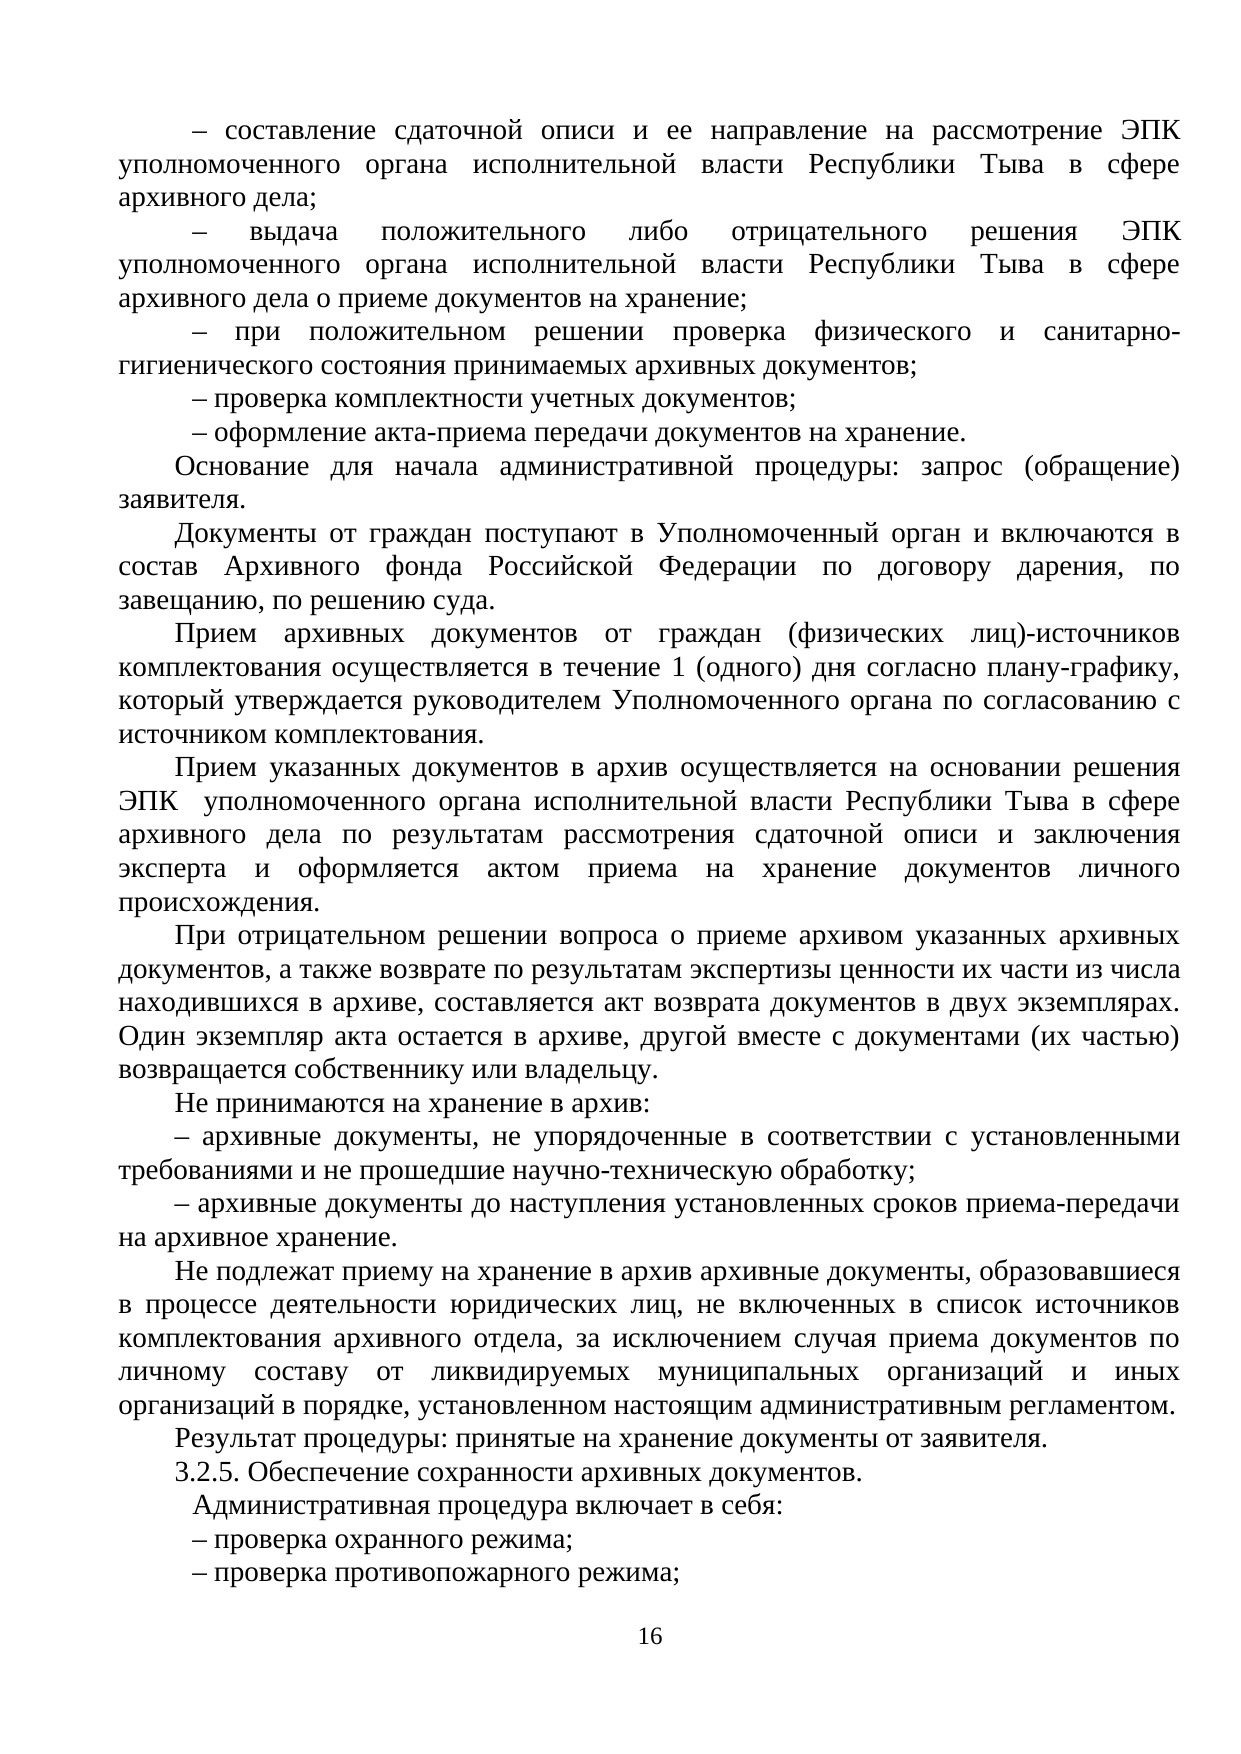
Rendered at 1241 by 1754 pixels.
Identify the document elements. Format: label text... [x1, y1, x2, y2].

text – при положительном решении проверка физического и санитарно-гигиенического состояния принимаемых архивных документов; [118, 313, 1181, 381]
text Прием архивных документов от граждан (физических лиц)-источников комплектования осуществляется в течение 1 (одного) дня согласно плану-графику, который утверждается руководителем Уполномоченного органа по согласованию с источником комплектования. [118, 615, 1181, 749]
text Прием указанных документов в архив осуществляется на основании решения ЭПК уполномоченного органа исполнительной власти Республики Тыва в сфере архивного дела по результатам рассмотрения сдаточной описи и заключения эксперта и оформляется актом приема на хранение документов личного происхождения. [118, 749, 1181, 917]
text Результат процедуры: принятые на хранение документы от заявителя. [118, 1420, 1181, 1454]
text – выдача положительного либо отрицательного решения ЭПК уполномоченного органа исполнительной власти Республики Тыва в сфере архивного дела о приеме документов на хранение; [118, 213, 1181, 313]
text Основание для начала административной процедуры: запрос (обращение) заявителя. [118, 448, 1181, 515]
text – проверка противопожарного режима; [118, 1554, 1181, 1588]
text Административная процедура включает в себя: [118, 1487, 1181, 1521]
text 3.2.5. Обеспечение сохранности архивных документов. [118, 1454, 1181, 1487]
text Не подлежат приему на хранение в архив архивные документы, образовавшиеся в процессе деятельности юридических лиц, не включенных в список источников комплектования архивного отдела, за исключением случая приема документов по личному составу от ликвидируемых муниципальных организаций и иных организаций в порядке, установленном настоящим административным регламентом. [118, 1253, 1181, 1420]
text – архивные документы до наступления установленных сроков приема-передачи на архивное хранение. [118, 1186, 1181, 1253]
text Не принимаются на хранение в архив: [118, 1085, 1181, 1118]
text При отрицательном решении вопроса о приеме архивом указанных архивных документов, а также возврате по результатам экспертизы ценности их части из числа находившихся в архиве, составляется акт возврата документов в двух экземплярах. Один экземпляр акта остается в архиве, другой вместе с документами (их частью) возвращается собственнику или владельцу. [118, 917, 1181, 1085]
text – проверка комплектности учетных документов; [118, 381, 1181, 414]
text – составление сдаточной описи и ее направление на рассмотрение ЭПК уполномоченного органа исполнительной власти Республики Тыва в сфере архивного дела; [118, 112, 1181, 213]
text – проверка охранного режима; [118, 1521, 1181, 1554]
text Документы от граждан поступают в Уполномоченный орган и включаются в состав Архивного фонда Российской Федерации по договору дарения, по завещанию, по решению суда. [118, 515, 1181, 615]
text – оформление акта-приема передачи документов на хранение. [118, 414, 1181, 448]
text – архивные документы, не упорядоченные в соответствии с установленными требованиями и не прошедшие научно-техническую обработку; [118, 1118, 1181, 1186]
